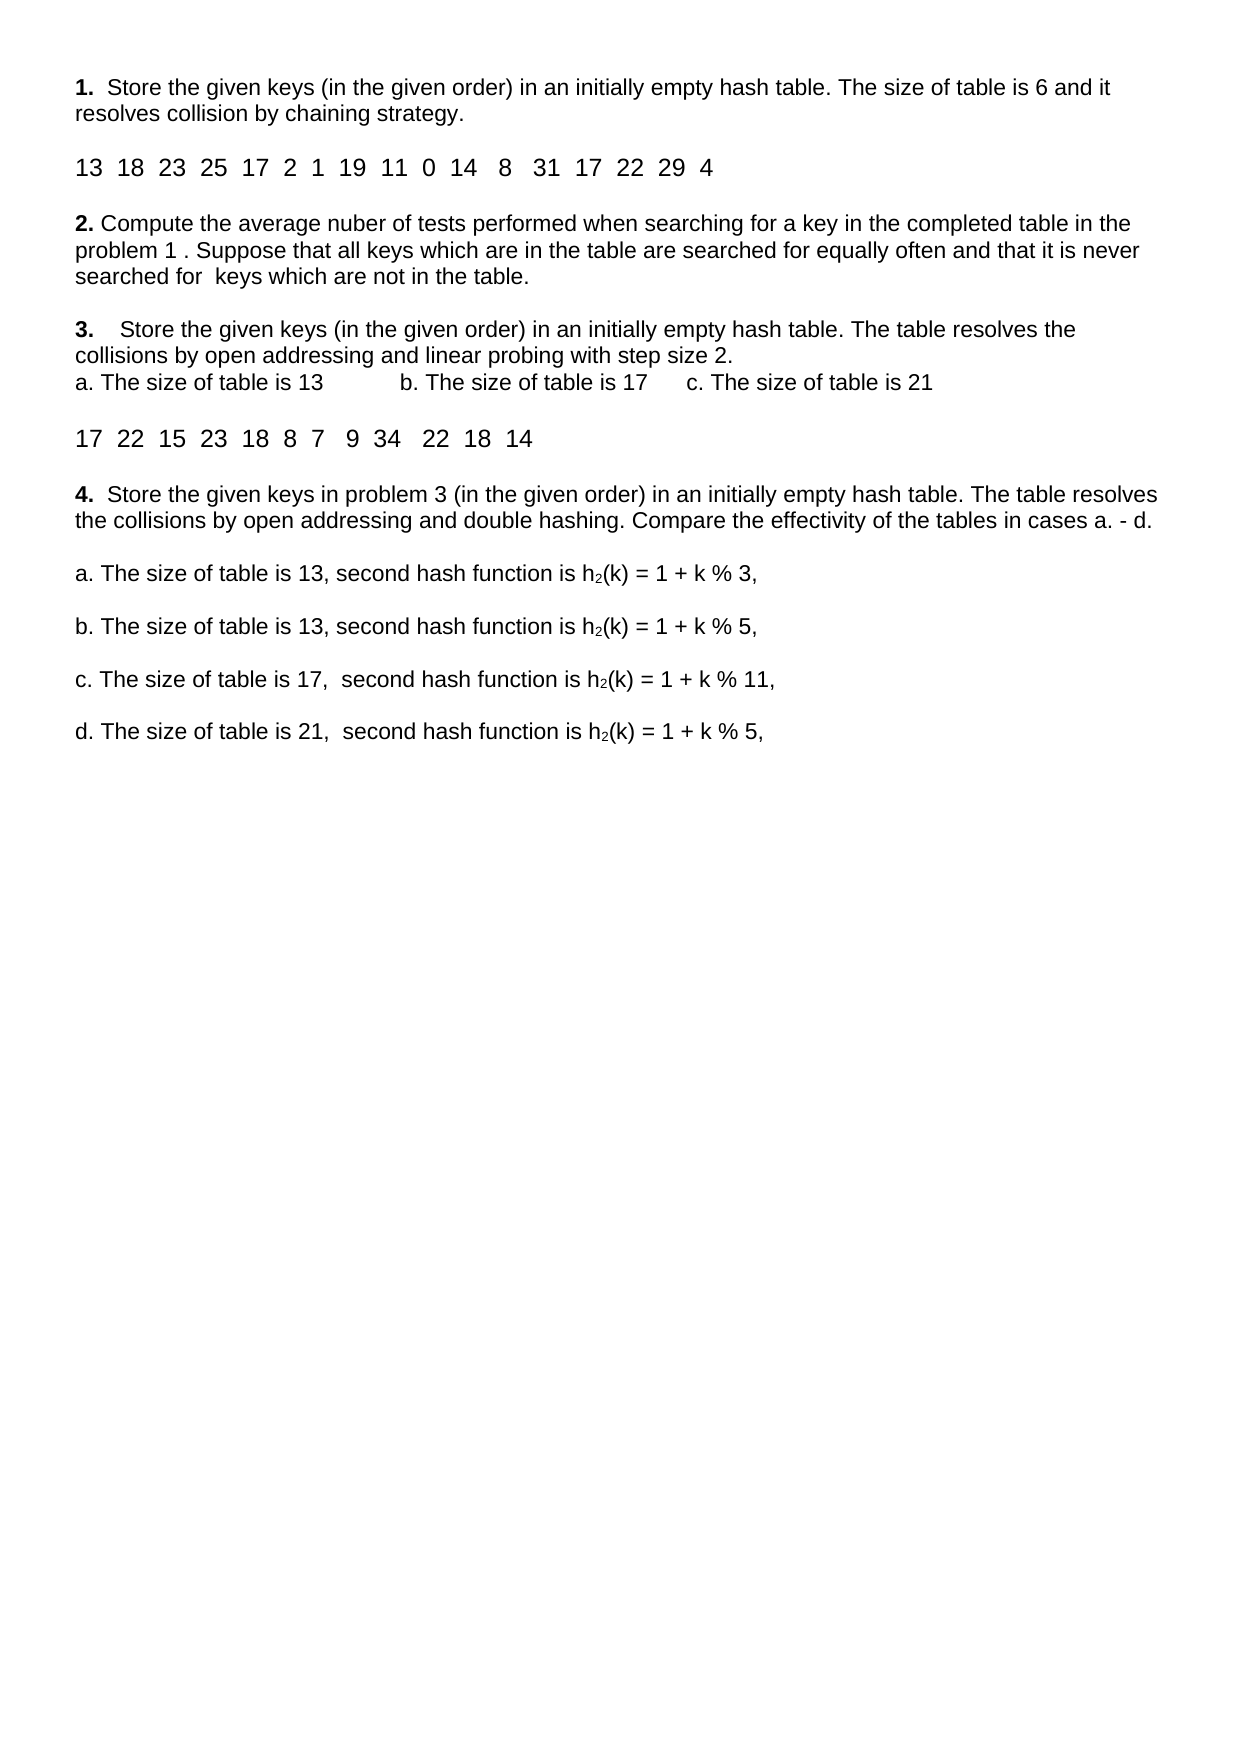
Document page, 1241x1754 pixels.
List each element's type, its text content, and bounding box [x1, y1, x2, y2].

text a. The size of table is 13, second hash function is h2(k) = 1 + k % 3, [75, 560, 1167, 587]
text b. The size of table is 13, second hash function is h2(k) = 1 + k % 5, [75, 613, 1167, 639]
text 2. Compute the average nuber of tests performed when searching for a key in the completed table in the problem 1 . Suppose that all keys which are in the table are searched for equally often and that it is never searched for keys which are not in the table. [75, 210, 1167, 289]
text 17 22 15 23 18 8 7 9 34 22 18 14 [75, 424, 1167, 452]
text c. The size of table is 17, second hash function is h2(k) = 1 + k % 11, [75, 666, 1167, 692]
text 3. Store the given keys (in the given order) in an initially empty hash table. The table resolves the collisions by open addressing and linear probing with step size 2. [75, 316, 1167, 368]
text 4. Store the given keys in problem 3 (in the given order) in an initially empty hash table. The table resolves the collisions by open addressing and double hashing. Compare the effectivity of the tables in cases a. - d. [75, 481, 1167, 534]
text d. The size of table is 21, second hash function is h2(k) = 1 + k % 5, [75, 718, 1167, 745]
text a. The size of table is 13 b. The size of table is 17 c. The size of table is 21 [75, 368, 1167, 395]
text 13 18 23 25 17 2 1 19 11 0 14 8 31 17 22 29 4 [75, 153, 1167, 182]
text 1. Store the given keys (in the given order) in an initially empty hash table. The size of table is 6 and it resolves collision by chaining strategy. [75, 74, 1167, 127]
